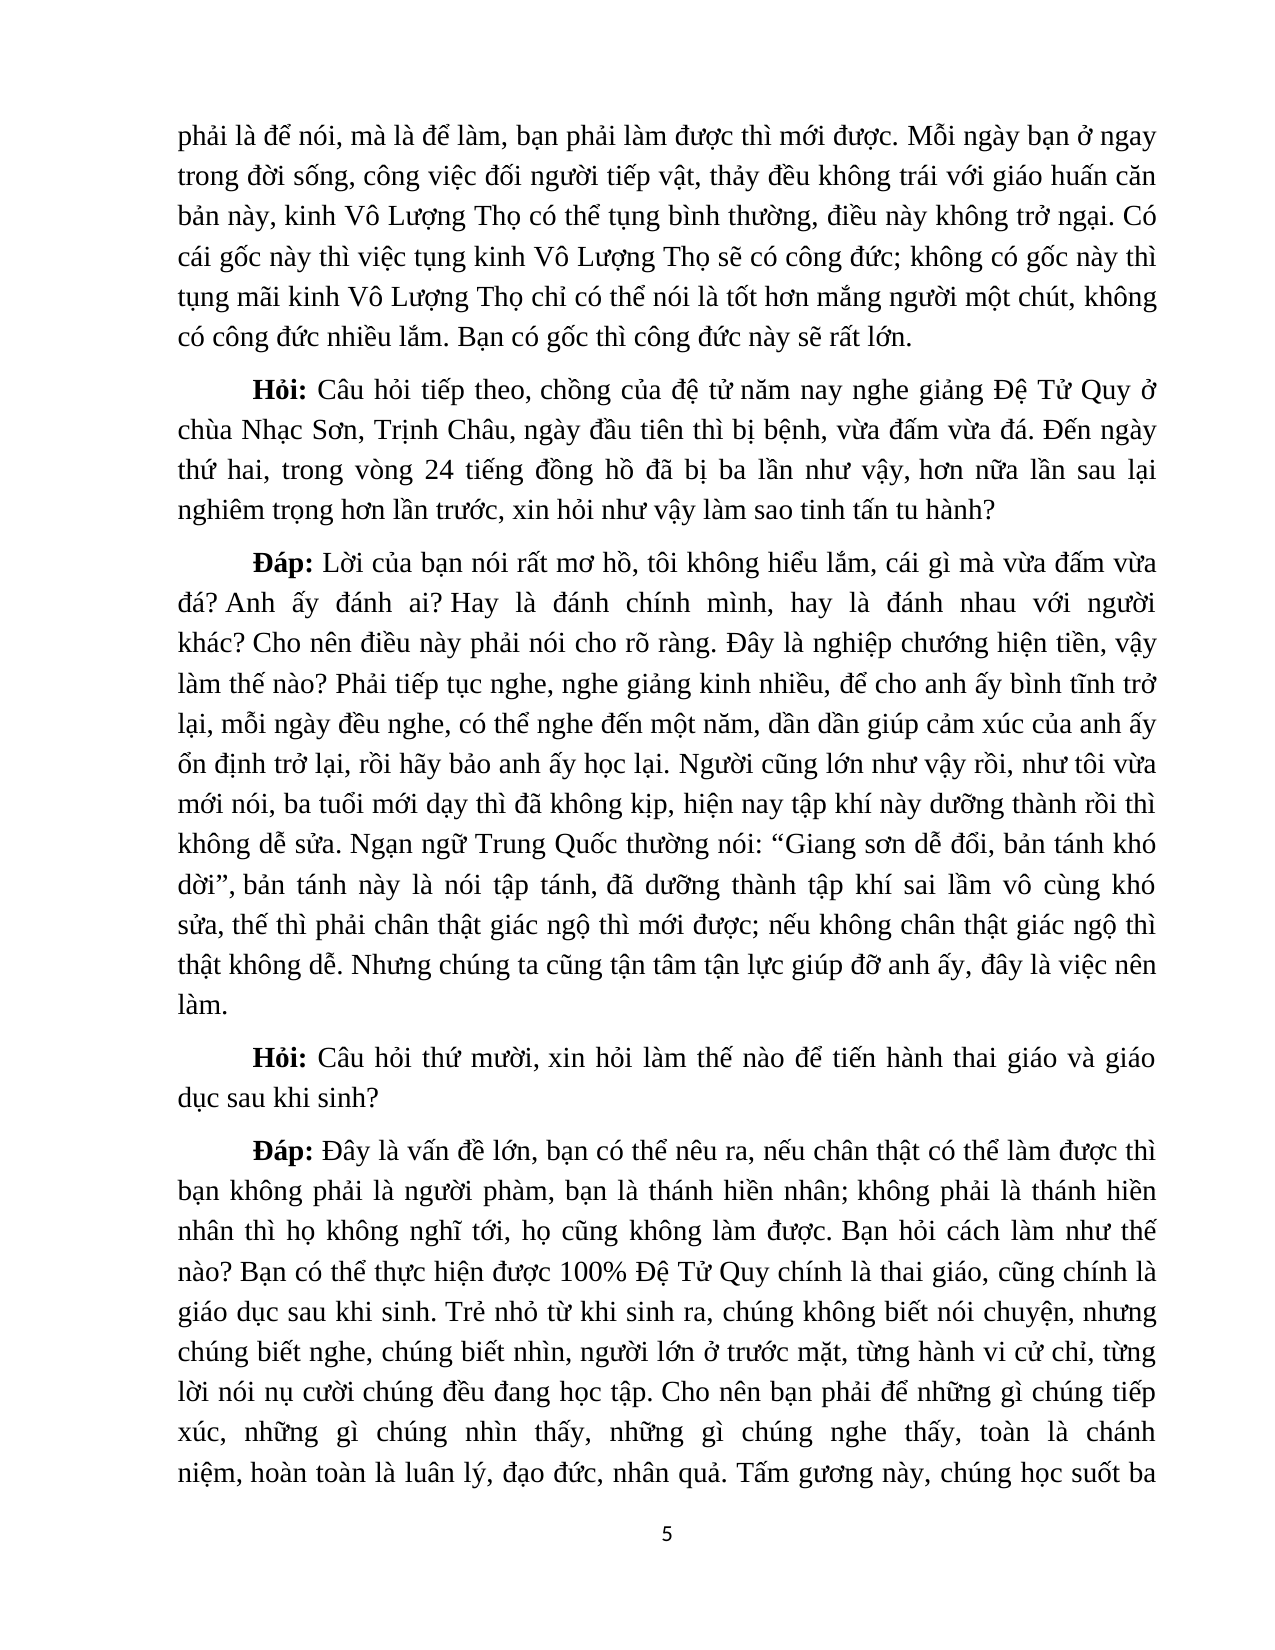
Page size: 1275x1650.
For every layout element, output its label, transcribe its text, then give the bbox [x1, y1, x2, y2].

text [177, 1133, 1157, 1488]
text Hỏi: Câu hỏi thứ mười, xin hỏi làm thế nào để tiến hành thai giáo và giáo dục sau khi sinh? [177, 1040, 1157, 1114]
text Đáp: Lời của bạn nói rất mơ hồ, tôi không hiểu lắm, cái gì mà vừa đấm vừa đá? Anh ấy đánh ai? Hay là đánh chính mình, hay là đánh nhau với người khác? Cho nên điều này phải nói cho rõ ràng. Đây là nghiệp chướng hiện tiền, vậy làm thế nào? Phải tiếp tục nghe, nghe giảng kinh nhiều, để cho anh ấy bình tĩnh trở lại, mỗi ngày đều nghe, có thể nghe đến một năm, dần dần giúp cảm xúc của anh ấy ổn định trở lại, rồi hãy bảo anh ấy học lại. Người cũng lớn như vậy rồi, như tôi vừa mới nói, ba tuổi mới dạy thì đã không kịp, hiện nay tập khí này dưỡng thành rồi thì không dễ sửa. Ngạn ngữ Trung Quốc thường nói: “Giang sơn dễ đổi, bản tánh khó dời”, bản tánh này là nói tập tánh, đã dưỡng thành tập khí sai lầm vô cùng khó sửa, thế thì phải chân thật giác ngộ thì mới được; nếu không chân thật giác ngộ thì thật không dễ. Nhưng chúng ta cũng tận tâm tận lực giúp đỡ anh ấy, đây là việc nên làm. [177, 545, 1157, 1021]
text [177, 118, 1157, 353]
text Hỏi: Câu hỏi tiếp theo, chồng của đệ tử năm nay nghe giảng Đệ Tử Quy ở chùa Nhạc Sơn, Trịnh Châu, ngày đầu tiên thì bị bệnh, vừa đấm vừa đá. Đến ngày thứ hai, trong vòng 24 tiếng đồng hồ đã bị ba lần như vậy, hơn nữa lần sau lại nghiêm trọng hơn lần trước, xin hỏi như vậy làm sao tinh tấn tu hành? [177, 372, 1157, 526]
